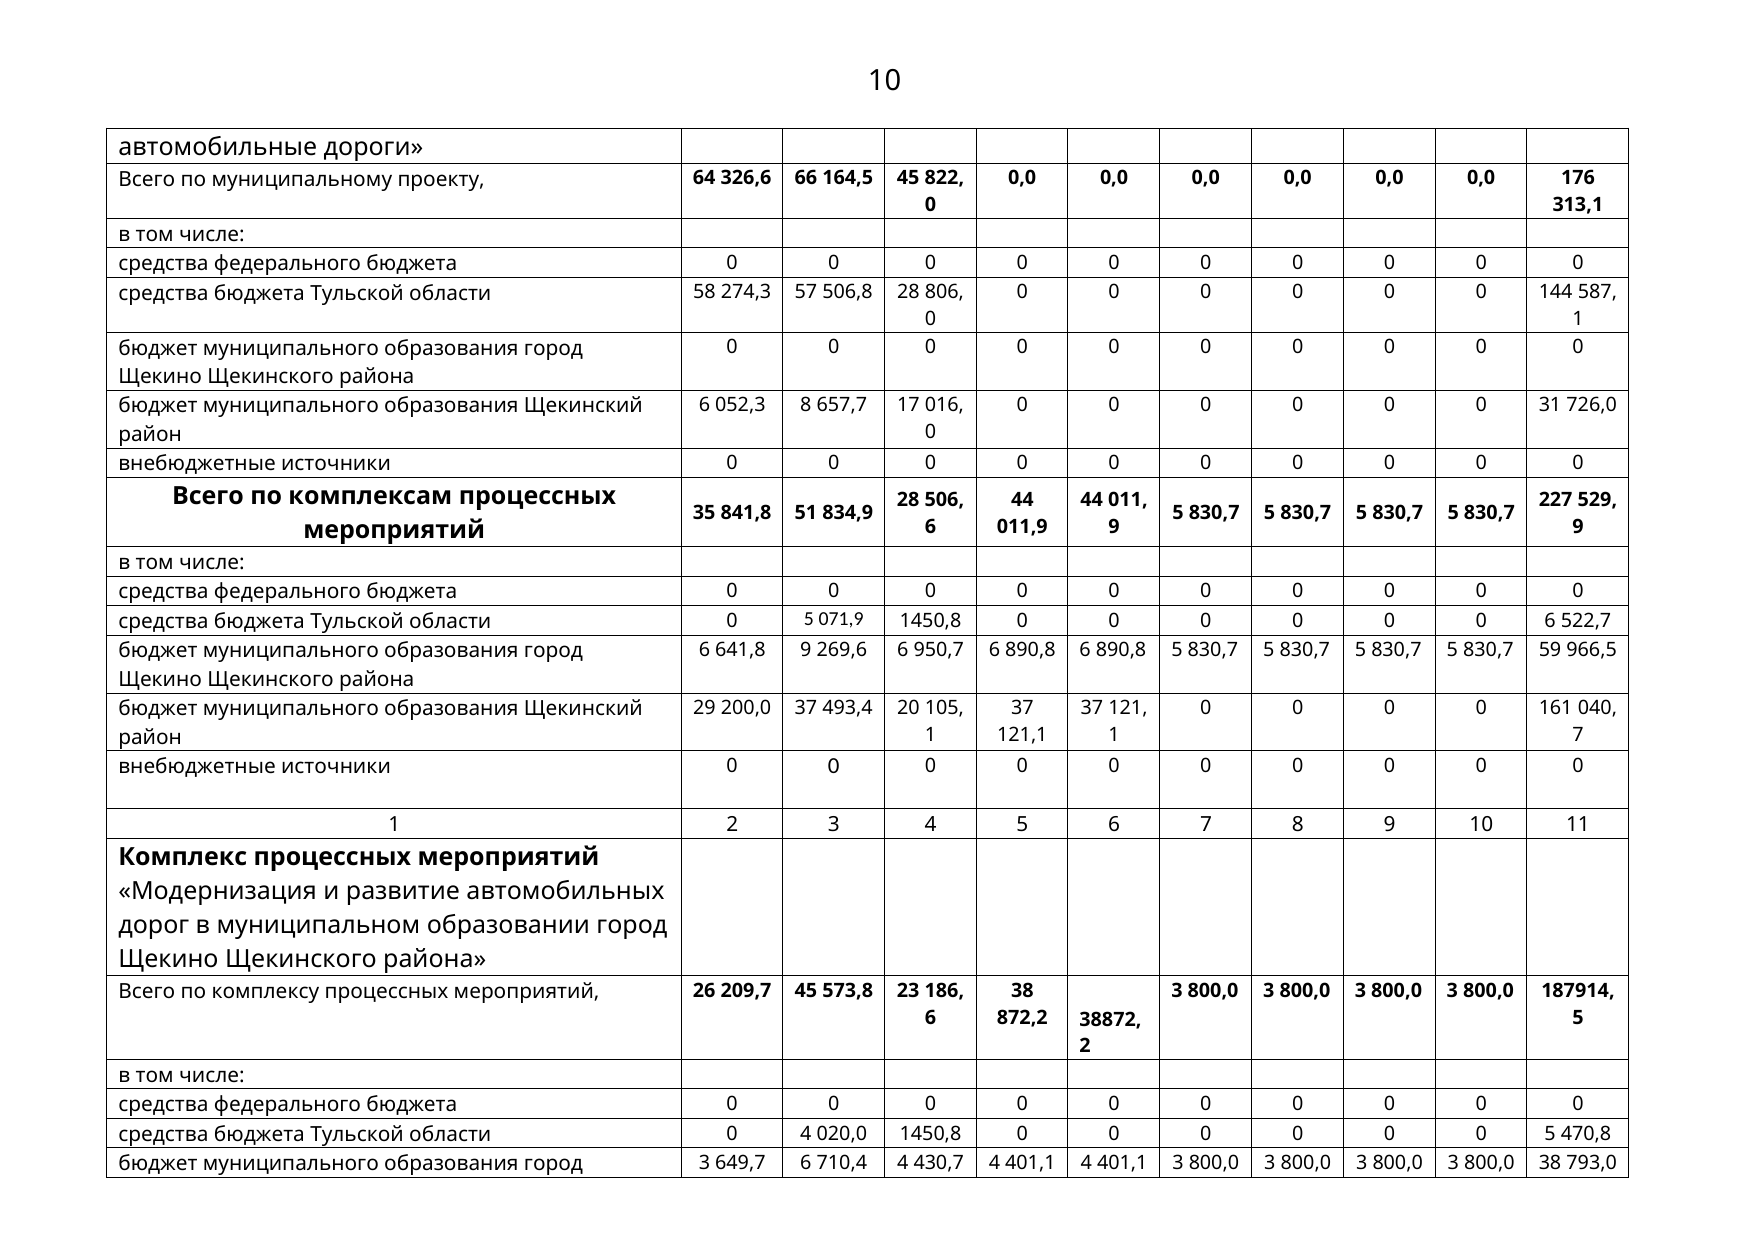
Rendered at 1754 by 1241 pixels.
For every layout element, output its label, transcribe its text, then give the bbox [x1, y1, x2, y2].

table_cell 4 430,7 [885, 1148, 976, 1177]
table_cell 58 274,3 [682, 278, 782, 332]
table_cell 0 [1436, 694, 1526, 750]
table_cell 28 806,0 [885, 278, 976, 332]
table_cell 1 [107, 809, 681, 838]
table_cell в том числе: [107, 547, 681, 576]
table_cell 5 830,7 [1436, 636, 1526, 692]
table_cell [682, 129, 782, 163]
table_cell [977, 547, 1067, 576]
table_cell 0 [1344, 606, 1435, 634]
table_cell 0 [1160, 577, 1251, 605]
table_cell 0 [783, 333, 884, 389]
table_cell 0 [885, 1089, 976, 1118]
table_cell [1527, 839, 1628, 975]
table_cell 0 [1068, 577, 1159, 605]
table_cell 6 641,8 [682, 636, 782, 692]
table_cell 3 800,0 [1160, 1148, 1251, 1177]
table_cell средства федерального бюджета [107, 248, 681, 277]
table_cell 0 [1160, 449, 1251, 477]
table_cell 0 [1436, 278, 1526, 332]
table_cell 0 [1344, 391, 1435, 447]
table_cell 0 [885, 751, 976, 808]
table_cell 0 [1160, 333, 1251, 389]
table_cell 0 [977, 248, 1067, 277]
table_cell 3 800,0 [1436, 1148, 1526, 1177]
table_cell 37 121,1 [977, 694, 1067, 750]
table_cell 6 710,4 [783, 1148, 884, 1177]
table_cell 0 [1252, 248, 1343, 277]
table_cell [1160, 129, 1251, 163]
table_cell [783, 839, 884, 975]
table_cell 0 [977, 577, 1067, 605]
table_cell 0 [1252, 1089, 1343, 1118]
table_cell [1527, 547, 1628, 576]
table_cell [977, 1060, 1067, 1088]
table_cell 0 [1252, 751, 1343, 808]
table_cell 0 [1344, 577, 1435, 605]
table_cell средства федерального бюджета [107, 1089, 681, 1118]
table_cell [977, 129, 1067, 163]
table_cell [977, 219, 1067, 247]
table_cell [1068, 129, 1159, 163]
table_cell 5 830,7 [1344, 636, 1435, 692]
table_cell 0 [977, 333, 1067, 389]
table_cell 26 209,7 [682, 976, 782, 1059]
table_cell бюджет муниципального образования Щекинский район [107, 391, 681, 447]
table_cell Всего по муниципальному проекту, [107, 164, 681, 218]
table_cell [1252, 219, 1343, 247]
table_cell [107, 1148, 681, 1177]
table_cell 0 [1436, 1119, 1526, 1147]
table_cell 144 587,1 [1527, 278, 1628, 332]
table_cell 0 [1068, 278, 1159, 332]
table_cell 6 522,7 [1527, 606, 1628, 634]
table_cell 5 830,7 [1252, 478, 1343, 546]
table_cell 0 [1068, 751, 1159, 808]
table_cell 35 841,8 [682, 478, 782, 546]
table_cell 0 [885, 449, 976, 477]
table_cell 5 830,7 [1344, 478, 1435, 546]
table_cell [1527, 1060, 1628, 1088]
table_cell средства федерального бюджета [107, 577, 681, 605]
table_cell 3 [783, 809, 884, 838]
table_cell 0 [1160, 1119, 1251, 1147]
table_cell 5 470,8 [1527, 1119, 1628, 1147]
table_cell 0 [1436, 577, 1526, 605]
table_cell [682, 219, 782, 247]
table_cell 3 800,0 [1252, 976, 1343, 1059]
table_cell [783, 219, 884, 247]
table_cell 3 800,0 [1344, 1148, 1435, 1177]
table_cell 66 164,5 [783, 164, 884, 218]
table_cell 0 [1068, 248, 1159, 277]
table_cell 0 [1068, 391, 1159, 447]
table_cell 0 [977, 751, 1067, 808]
table_cell 4 401,1 [977, 1148, 1067, 1177]
table_cell 0 [1436, 333, 1526, 389]
table_cell [682, 1060, 782, 1088]
table_cell 5 [977, 809, 1067, 838]
table_cell средства бюджета Тульской области [107, 606, 681, 634]
table_cell 11 [1527, 809, 1628, 838]
table_cell 5 071,9 [783, 606, 884, 634]
table_cell [1436, 129, 1526, 163]
table_cell 0,0 [1068, 164, 1159, 218]
table_cell [1344, 219, 1435, 247]
table_cell [1252, 129, 1343, 163]
table_cell 6 890,8 [977, 636, 1067, 692]
table_cell [1160, 1060, 1251, 1088]
table_cell [1160, 219, 1251, 247]
table_cell Комплекс процессных мероприятий «Модернизация и развитие автомобильных дорог в муниципальном образовании город Щекино Щекинского района» [107, 839, 681, 975]
table_cell 0 [885, 333, 976, 389]
table_cell 0 [1436, 751, 1526, 808]
table_cell 0 [1160, 248, 1251, 277]
table_cell средства бюджета Тульской области [107, 1119, 681, 1147]
table_cell [885, 129, 976, 163]
table_cell 0 [1252, 333, 1343, 389]
table_cell 4 401,1 [1068, 1148, 1159, 1177]
table_cell 28 506,6 [885, 478, 976, 546]
table_cell 0 [783, 751, 884, 808]
table_cell 0 [1527, 577, 1628, 605]
table_cell 8 [1252, 809, 1343, 838]
table_cell 0 [1160, 278, 1251, 332]
table_cell [1344, 547, 1435, 576]
table_cell 0 [885, 248, 976, 277]
table_cell 37 493,4 [783, 694, 884, 750]
table_cell 45 822,0 [885, 164, 976, 218]
table_cell 0 [1527, 1089, 1628, 1118]
table_cell 0 [682, 1089, 782, 1118]
table_cell 8 657,7 [783, 391, 884, 447]
table_cell 3 800,0 [1252, 1148, 1343, 1177]
table_cell 0 [1252, 1119, 1343, 1147]
table_cell 29 200,0 [682, 694, 782, 750]
table_cell 0 [682, 248, 782, 277]
table_cell 0 [1068, 1089, 1159, 1118]
table_cell 0 [1068, 333, 1159, 389]
table_cell в том числе: [107, 219, 681, 247]
table_cell [1436, 839, 1526, 975]
table_cell средства бюджета Тульской области [107, 278, 681, 332]
table_cell 0 [977, 606, 1067, 634]
table_cell 0 [885, 577, 976, 605]
table_cell 45 573,8 [783, 976, 884, 1059]
table_cell 0 [1436, 606, 1526, 634]
table_cell бюджет муниципального образования город Щекино Щекинского района [107, 636, 681, 692]
table_cell 6 950,7 [885, 636, 976, 692]
table_cell [1160, 839, 1251, 975]
table_cell 0 [1068, 1119, 1159, 1147]
table_cell 59 966,5 [1527, 636, 1628, 692]
table_cell 3 800,0 [1344, 976, 1435, 1059]
table_cell 0 [1344, 1089, 1435, 1118]
table_cell 0 [1344, 333, 1435, 389]
table_cell [783, 1060, 884, 1088]
table_cell [783, 129, 884, 163]
table_cell 0 [682, 449, 782, 477]
table_cell 57 506,8 [783, 278, 884, 332]
table_cell [885, 547, 976, 576]
table_cell 0,0 [1436, 164, 1526, 218]
table_cell [1344, 839, 1435, 975]
table_cell 0 [1436, 1089, 1526, 1118]
table_cell 9 269,6 [783, 636, 884, 692]
table_cell 0 [1252, 278, 1343, 332]
table_cell 0 [1160, 694, 1251, 750]
table_cell 0 [977, 391, 1067, 447]
table_cell 3 800,0 [1160, 976, 1251, 1059]
table_cell [1068, 839, 1159, 975]
table_cell 0 [1436, 248, 1526, 277]
table_cell [1252, 839, 1343, 975]
table_cell 0 [1527, 449, 1628, 477]
table_cell 161 040,7 [1527, 694, 1628, 750]
table_cell 0,0 [1160, 164, 1251, 218]
table_cell 17 016,0 [885, 391, 976, 447]
table_cell 0 [682, 606, 782, 634]
table_cell 0 [682, 1119, 782, 1147]
table_cell 0 [1344, 278, 1435, 332]
table_cell 0 [1160, 1089, 1251, 1118]
table_cell 0,0 [977, 164, 1067, 218]
table_cell [1068, 547, 1159, 576]
table_cell 0,0 [1252, 164, 1343, 218]
table_cell [682, 547, 782, 576]
table_cell 2 [682, 809, 782, 838]
table_cell 0 [1160, 751, 1251, 808]
table_cell 0 [1527, 751, 1628, 808]
table_cell 6 890,8 [1068, 636, 1159, 692]
table_cell [1436, 547, 1526, 576]
table_cell 0 [977, 1089, 1067, 1118]
table_cell бюджет муниципального образования город Щекино Щекинского района [107, 333, 681, 389]
table_cell 0 [1344, 694, 1435, 750]
table_cell 38 872,2 [977, 976, 1067, 1059]
table_cell [977, 839, 1067, 975]
table_cell 7 [1160, 809, 1251, 838]
table_cell 187914,5 [1527, 976, 1628, 1059]
table_cell 0 [1160, 391, 1251, 447]
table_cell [107, 129, 681, 163]
table_cell 0 [1344, 248, 1435, 277]
table_cell [783, 547, 884, 576]
table_cell 0 [783, 1089, 884, 1118]
table_cell 0 [682, 333, 782, 389]
table_cell 6 [1068, 809, 1159, 838]
table_cell [885, 839, 976, 975]
table_cell 4 020,0 [783, 1119, 884, 1147]
table_cell 0 [1527, 333, 1628, 389]
table_cell 0 [1252, 694, 1343, 750]
table_cell 0 [1344, 1119, 1435, 1147]
table_cell 10 [1436, 809, 1526, 838]
table_cell 176 313,1 [1527, 164, 1628, 218]
table_cell 20 105,1 [885, 694, 976, 750]
table_cell 0 [977, 1119, 1067, 1147]
table_cell [1344, 1060, 1435, 1088]
table_cell 0 [1068, 606, 1159, 634]
table_cell 5 830,7 [1252, 636, 1343, 692]
table_cell 0 [1527, 248, 1628, 277]
table_cell 0,0 [1344, 164, 1435, 218]
table_cell 31 726,0 [1527, 391, 1628, 447]
table_cell 5 830,7 [1160, 478, 1251, 546]
table_cell 44 011,9 [977, 478, 1067, 546]
table_cell 1450,8 [885, 1119, 976, 1147]
table_cell [1252, 547, 1343, 576]
table_cell 23 186,6 [885, 976, 976, 1059]
table_cell бюджет муниципального образования Щекинский район [107, 694, 681, 750]
table_cell 44 011,9 [1068, 478, 1159, 546]
table_cell [1160, 547, 1251, 576]
table_cell 0 [1344, 449, 1435, 477]
table_cell [1527, 219, 1628, 247]
table_cell 3 649,7 [682, 1148, 782, 1177]
table_cell 51 834,9 [783, 478, 884, 546]
table_cell [1068, 219, 1159, 247]
table_cell 0 [1252, 577, 1343, 605]
table_cell 0 [783, 248, 884, 277]
table_cell 64 326,6 [682, 164, 782, 218]
table_cell [885, 1060, 976, 1088]
table_cell 37 121,1 [1068, 694, 1159, 750]
table_cell 0 [977, 278, 1067, 332]
table_cell 0 [977, 449, 1067, 477]
table_cell 6 052,3 [682, 391, 782, 447]
table_cell [1436, 1060, 1526, 1088]
table_cell [1344, 129, 1435, 163]
table_cell 0 [1344, 751, 1435, 808]
table_cell 9 [1344, 809, 1435, 838]
table_cell 3 800,0 [1436, 976, 1526, 1059]
table_cell 4 [885, 809, 976, 838]
table_cell 0 [682, 751, 782, 808]
table_cell Всего по комплексу процессных мероприятий, [107, 976, 681, 1059]
table_cell [1252, 1060, 1343, 1088]
table_cell Всего по комплексам процессных мероприятий [107, 478, 681, 546]
table_cell 0 [1252, 391, 1343, 447]
table_cell в том числе: [107, 1060, 681, 1088]
table_cell 0 [1252, 606, 1343, 634]
table_cell 0 [783, 449, 884, 477]
table_cell внебюджетные источники [107, 751, 681, 808]
table_cell 1450,8 [885, 606, 976, 634]
table_cell [1068, 1060, 1159, 1088]
table_cell 0 [1436, 449, 1526, 477]
table_cell внебюджетные источники [107, 449, 681, 477]
table_cell 227 529,9 [1527, 478, 1628, 546]
table_cell 0 [682, 577, 782, 605]
table_cell [682, 839, 782, 975]
table_cell 0 [1252, 449, 1343, 477]
table_cell [1527, 129, 1628, 163]
table_cell [885, 219, 976, 247]
table_cell 5 830,7 [1160, 636, 1251, 692]
table_cell 0 [1436, 391, 1526, 447]
table_cell 5 830,7 [1436, 478, 1526, 546]
table_cell 0 [1068, 449, 1159, 477]
table_cell 0 [783, 577, 884, 605]
table_cell 38872,2 [1068, 976, 1159, 1059]
table_cell 0 [1160, 606, 1251, 634]
table_cell 38 793,0 [1527, 1148, 1628, 1177]
table_cell [1436, 219, 1526, 247]
